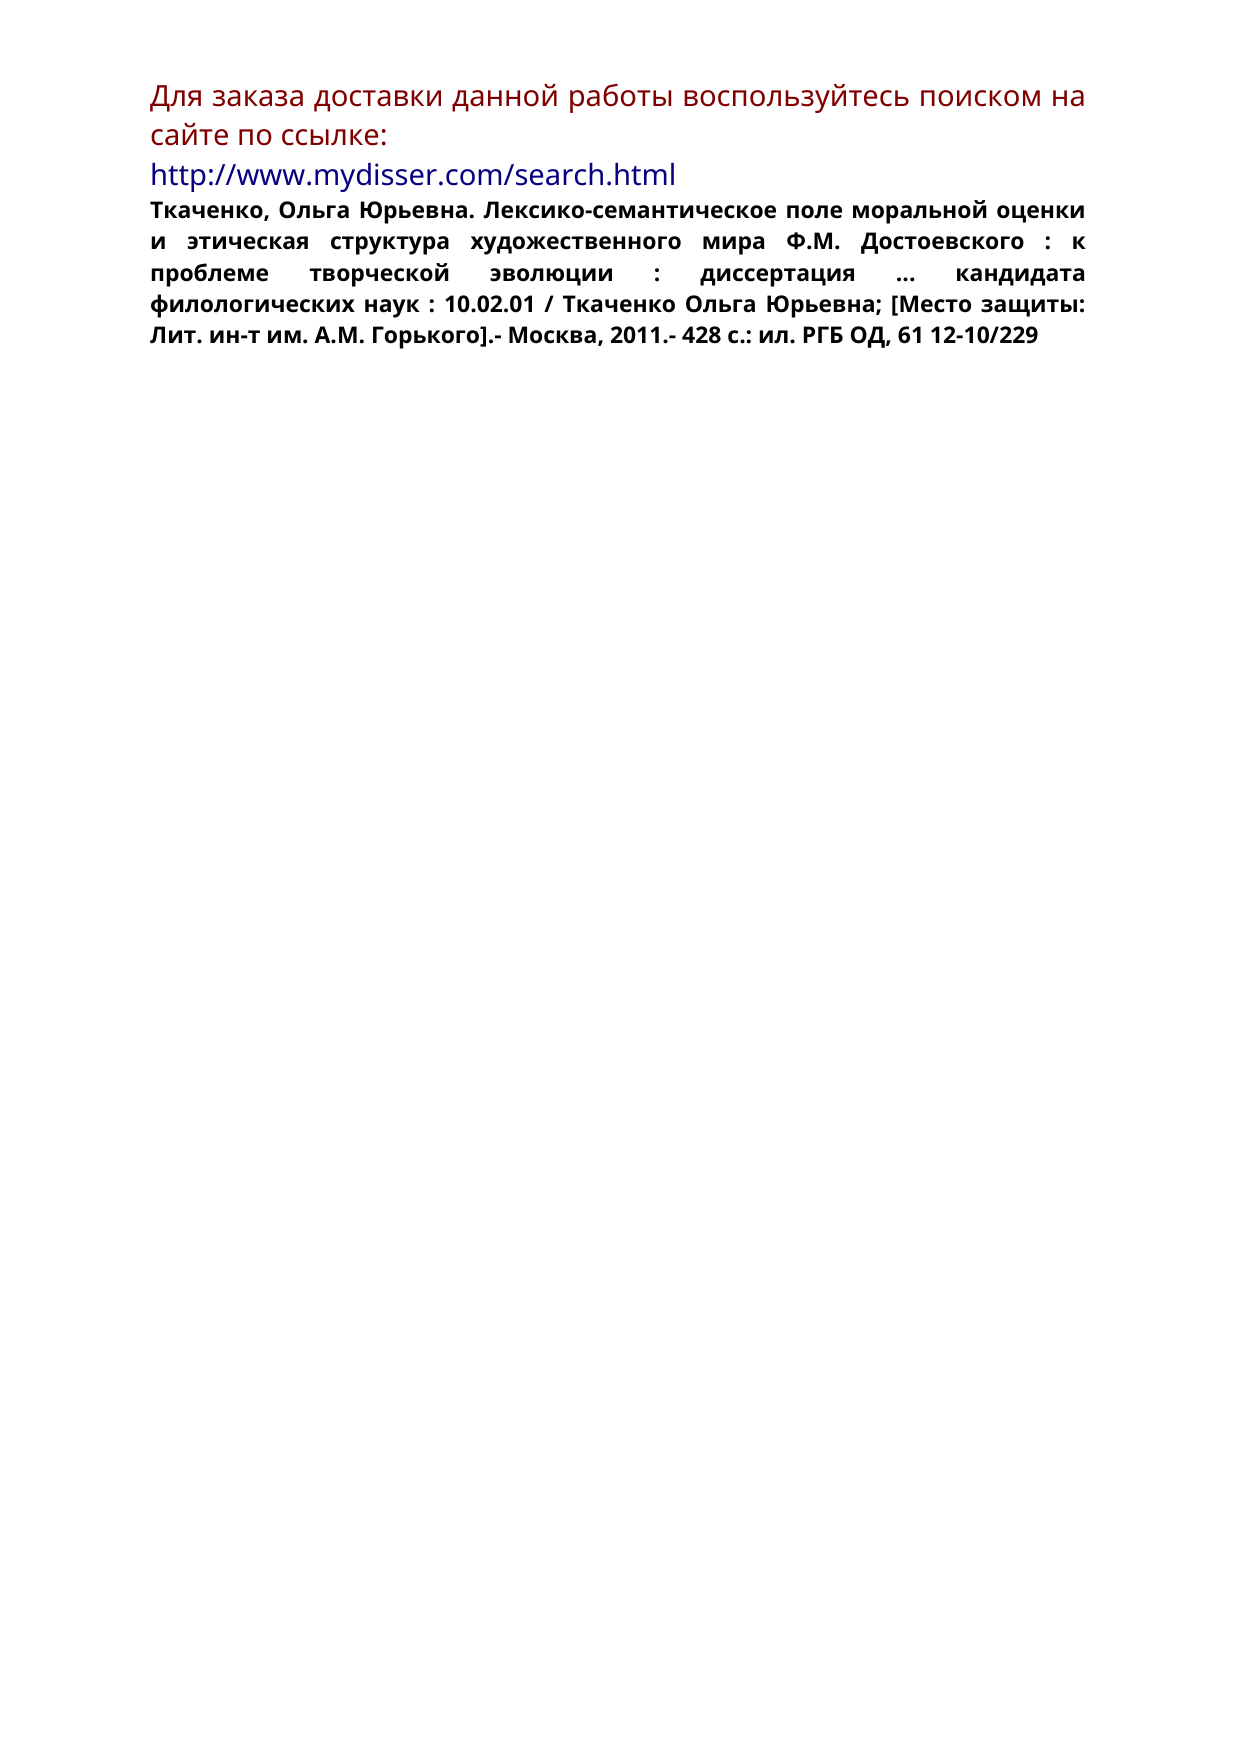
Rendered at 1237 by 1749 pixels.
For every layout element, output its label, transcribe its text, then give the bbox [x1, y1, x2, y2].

text Ткаченко, Ольга Юрьевна. Лексико-семантическое поле моральной оценки и этическая структура художественного мира Ф.М. Достоевского : к проблеме творческой эволюции : диссертация ... кандидата филологических наук : 10.02.01 / Ткаченко Ольга Юрьевна; [Место защиты: Лит. ин-т им. А.М. Горького].- Москва, 2011.- 428 с.: ил. РГБ ОД, 61 12-10/229 [150, 194, 1086, 350]
